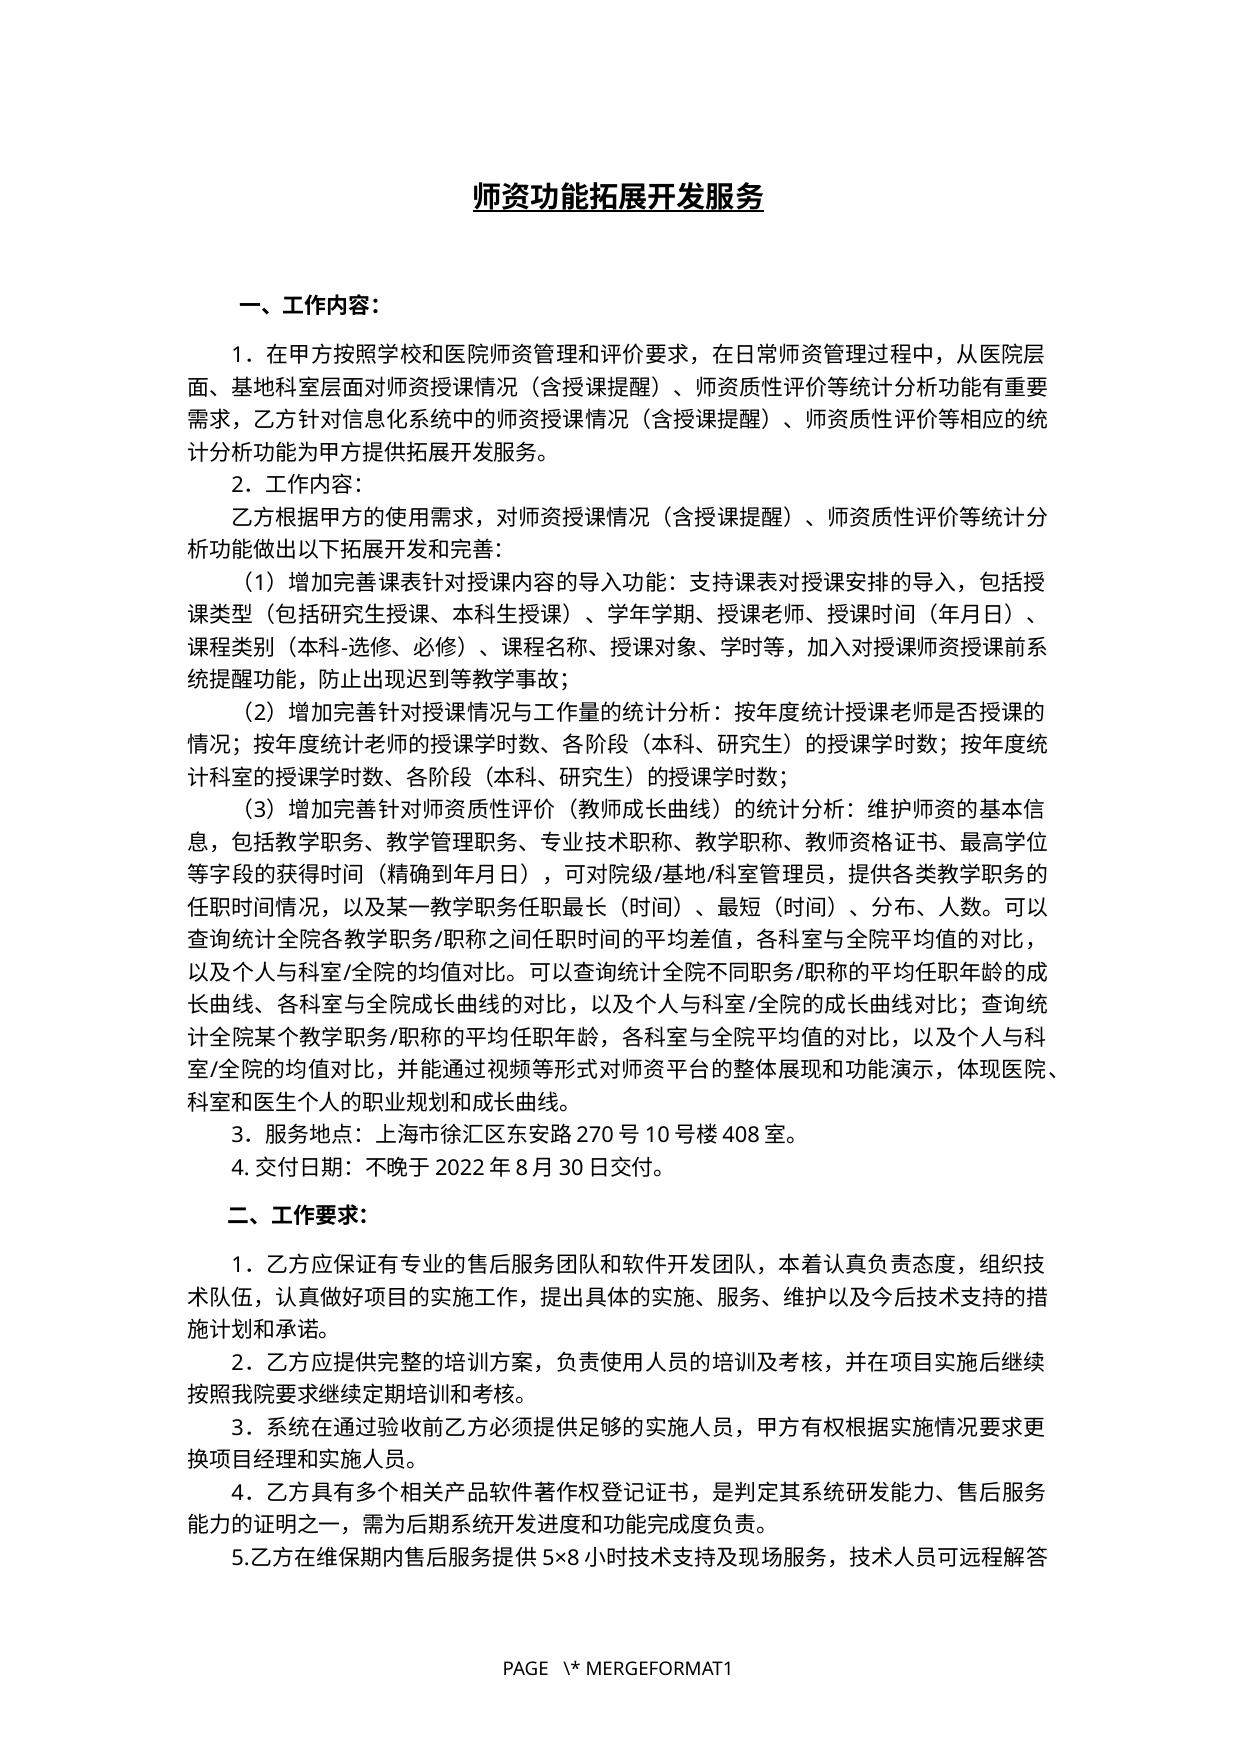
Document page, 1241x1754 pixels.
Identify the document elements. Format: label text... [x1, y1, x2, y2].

text 2．乙方应提供完整的培训方案，负责使用人员的培训及考核，并在项目实施后继续按照我院要求继续定期培训和考核。 [187, 1344, 1048, 1409]
text （1）增加完善课表针对授课内容的导入功能：支持课表对授课安排的导入，包括授课类型（包括研究生授课、本科生授课）、学年学期、授课老师、授课时间（年月日）、课程类别（本科-选修、必修）、课程名称、授课对象、学时等，加入对授课师资授课前系统提醒功能，防止出现迟到等教学事故； [187, 564, 1048, 694]
text 乙方根据甲方的使用需求，对师资授课情况（含授课提醒）、师资质性评价等统计分析功能做出以下拓展开发和完善： [187, 499, 1048, 564]
text 1．在甲方按照学校和医院师资管理和评价要求，在日常师资管理过程中，从医院层面、基地科室层面对师资授课情况（含授课提醒）、师资质性评价等统计分析功能有重要需求，乙方针对信息化系统中的师资授课情况（含授课提醒）、师资质性评价等相应的统计分析功能为甲方提供拓展开发服务。 [187, 337, 1048, 467]
text 4. 交付日期：不晚于2022年8月30日交付。 [187, 1149, 1048, 1182]
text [187, 1539, 1048, 1572]
text （2）增加完善针对授课情况与工作量的统计分析：按年度统计授课老师是否授课的情况；按年度统计老师的授课学时数、各阶段（本科、研究生）的授课学时数；按年度统计科室的授课学时数、各阶段（本科、研究生）的授课学时数； [187, 694, 1048, 792]
text 3．服务地点：上海市徐汇区东安路270号10号楼408室。 [187, 1117, 1048, 1149]
text 师资功能拓展开发服务 [187, 162, 1048, 227]
text 2．工作内容： [187, 467, 1048, 499]
text （3）增加完善针对师资质性评价（教师成长曲线）的统计分析：维护师资的基本信息，包括教学职务、教学管理职务、专业技术职称、教学职称、教师资格证书、最高学位等字段的获得时间（精确到年月日），可对院级/基地/科室管理员，提供各类教学职务的任职时间情况，以及某一教学职务任职最长（时间）、最短（时间）、分布、人数。可以查询统计全院各教学职务/职称之间任职时间的平均差值，各科室与全院平均值的对比，以及个人与科室/全院的均值对比。可以查询统计全院不同职务/职称的平均任职年龄的成长曲线、各科室与全院成长曲线的对比，以及个人与科室/全院的成长曲线对比；查询统计全院某个教学职务/职称的平均任职年龄，各科室与全院平均值的对比，以及个人与科室/全院的均值对比，并能通过视频等形式对师资平台的整体展现和功能演示，体现医院、科室和医生个人的职业规划和成长曲线。 [187, 792, 1048, 1117]
text 1．乙方应保证有专业的售后服务团队和软件开发团队，本着认真负责态度，组织技术队伍，认真做好项目的实施工作，提出具体的实施、服务、维护以及今后技术支持的措施计划和承诺。 [187, 1247, 1048, 1344]
text 一、工作内容： [187, 288, 1048, 320]
text 4．乙方具有多个相关产品软件著作权登记证书，是判定其系统研发能力、售后服务能力的证明之一，需为后期系统开发进度和功能完成度负责。 [187, 1474, 1048, 1539]
text 3．系统在通过验收前乙方必须提供足够的实施人员，甲方有权根据实施情况要求更换项目经理和实施人员。 [187, 1409, 1048, 1474]
text 二、工作要求： [187, 1198, 1048, 1230]
